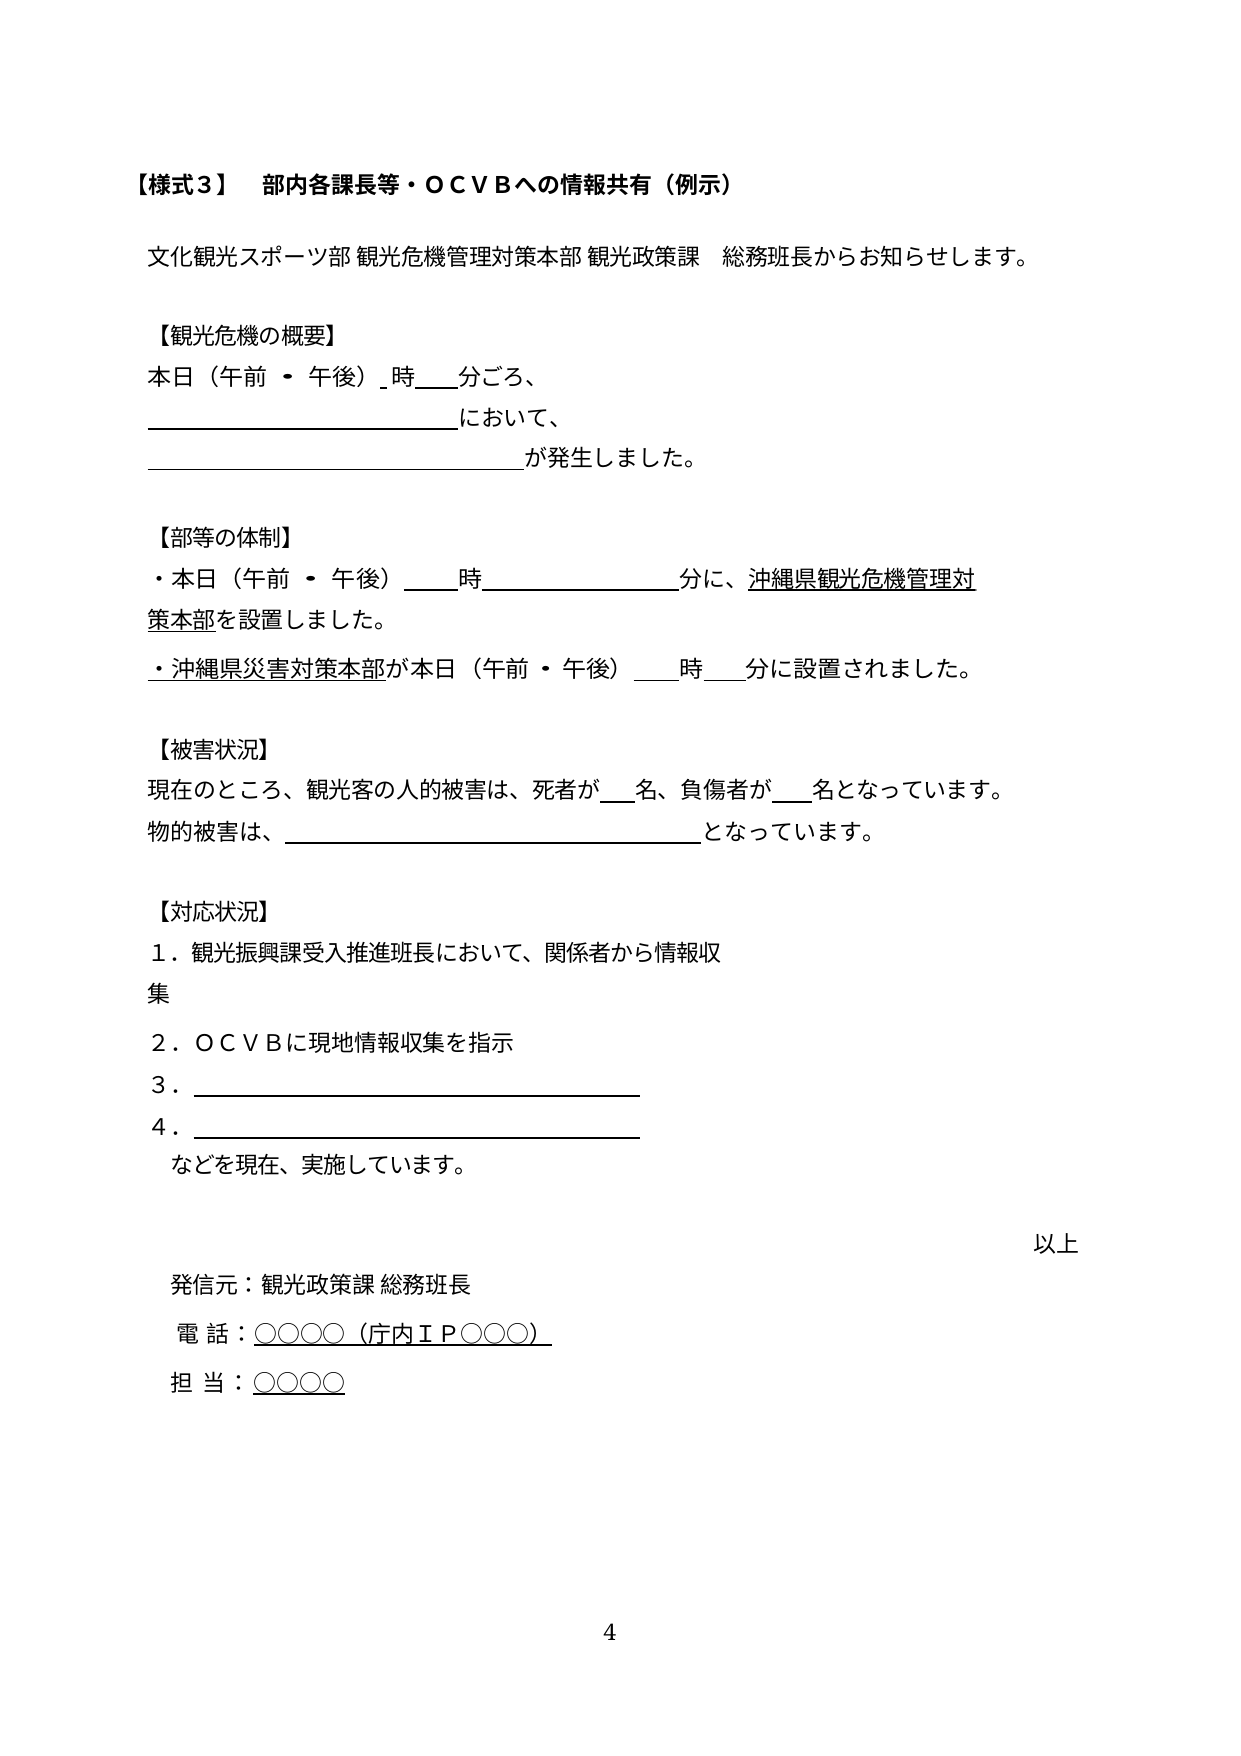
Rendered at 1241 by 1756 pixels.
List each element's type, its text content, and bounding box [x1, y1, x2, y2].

text 【被害状況】 [148, 732, 1130, 765]
text 【観光危機の概要】 [148, 318, 1130, 351]
subtitle 【様式３】 部内各課長等・ＯＣＶＢへの情報共有（例示） [125, 167, 1130, 200]
text 文化観光スポーツ部 観光危機管理対策本部 観光政策課 総務班長からお知らせします。 [148, 239, 1130, 272]
text 発信元：観光政策課 総務班長 [170, 1267, 570, 1300]
text １．観光振興課受入推進班長において、関係者から情報収集 [148, 935, 724, 1009]
text 【部等の体制】 [148, 520, 1130, 553]
text 電 話：○○○○（庁内ＩＰ○○○） [170, 1316, 570, 1349]
text が発生しました。 [148, 440, 1130, 473]
text において、 [148, 399, 1130, 433]
text 以上 [1034, 1226, 1130, 1259]
text 本日（午前・午後） 時 分ごろ、 [148, 359, 1130, 392]
text ２．ＯＣＶＢに現地情報収集を指示 [148, 1025, 724, 1058]
text 担 当：○○○○ [170, 1365, 570, 1398]
text ・沖縄県災害対策本部が本日（午前・午後） 時 分に設置されました。 [148, 651, 990, 684]
text 【対応状況】 [148, 894, 1130, 927]
text などを現在、実施しています。 [170, 1150, 1130, 1179]
text 現在のところ、観光客の人的被害は、死者が 名、負傷者が 名となっています。物的被害は、 となっています。 [148, 772, 1012, 847]
text ・本日（午前・午後） 時 分に、沖縄県観光危機管理対策本部を設置しました。 [148, 561, 990, 635]
text ３． ４． [148, 1067, 640, 1142]
